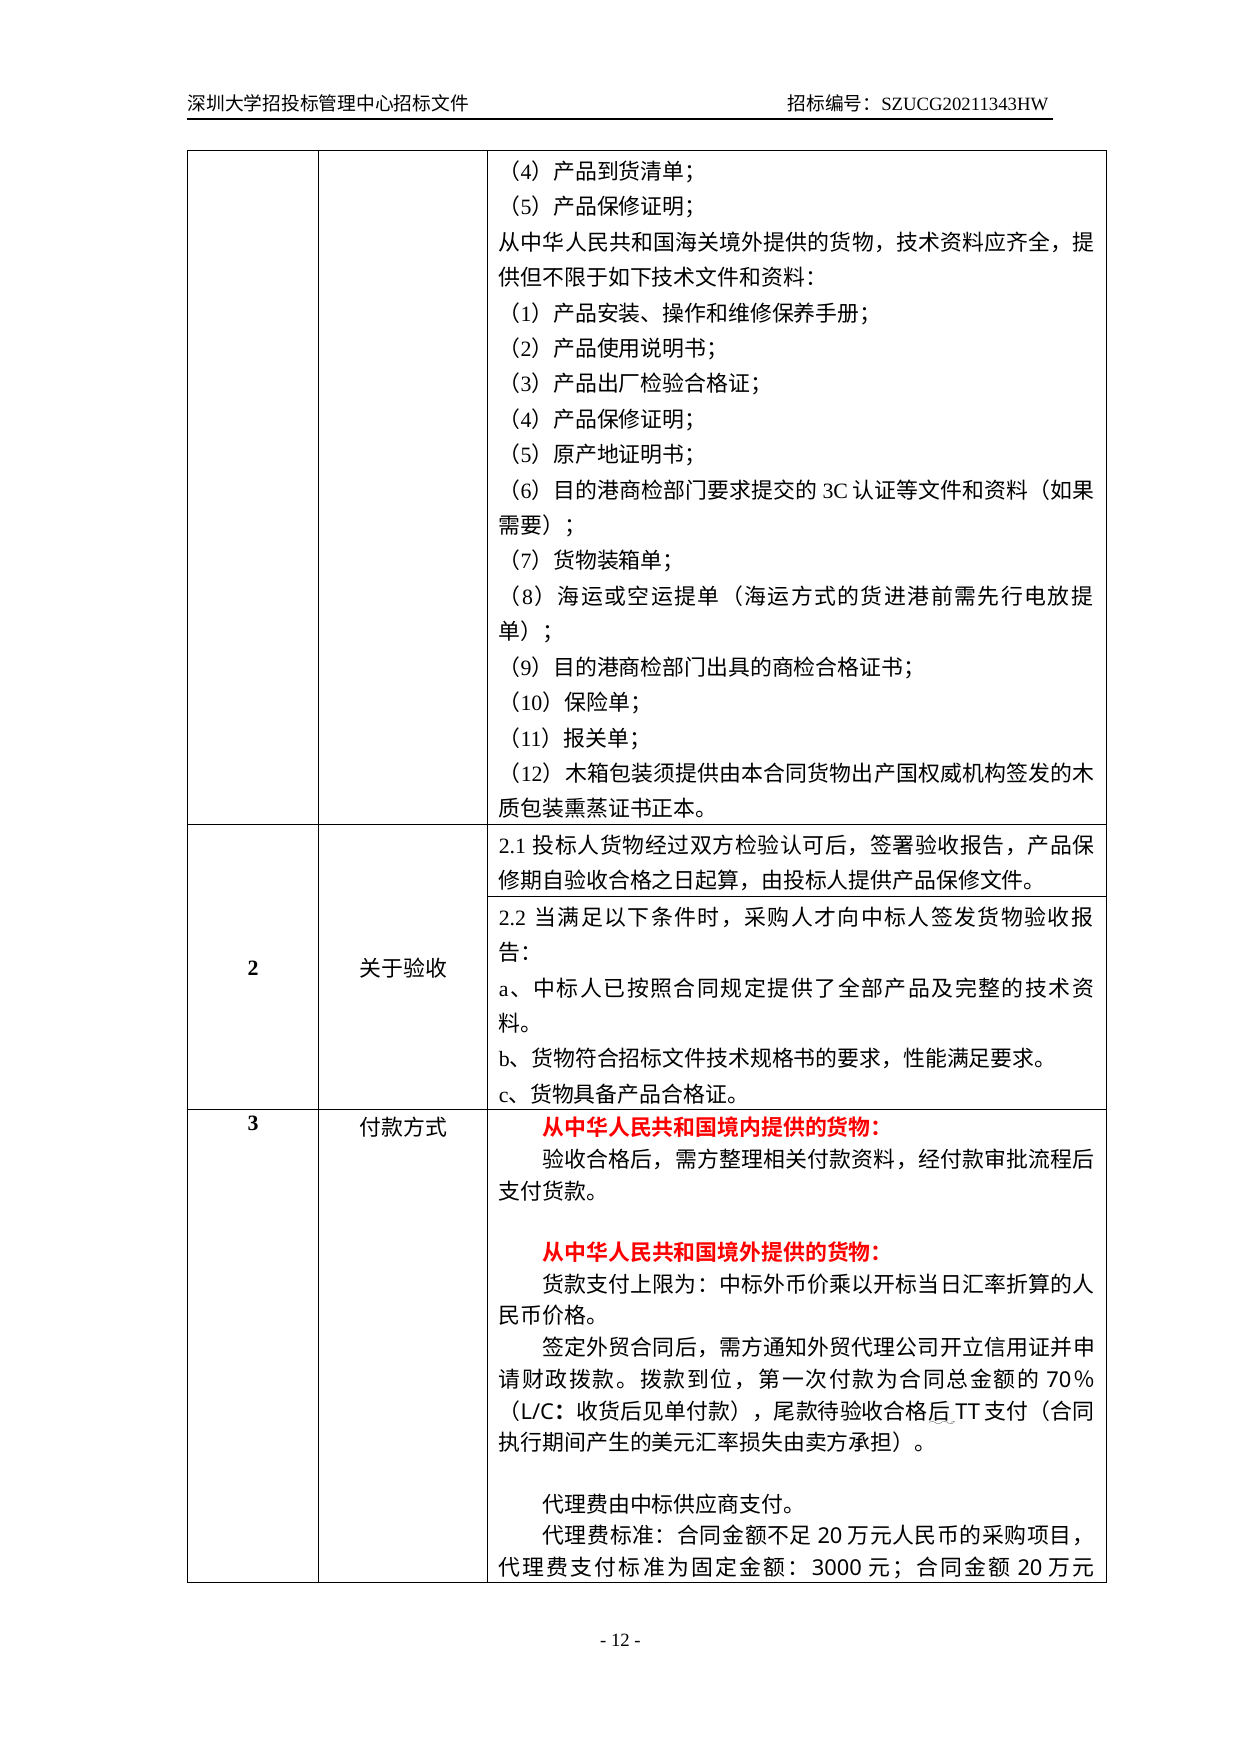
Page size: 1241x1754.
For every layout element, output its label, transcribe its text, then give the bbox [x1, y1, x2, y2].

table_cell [488, 1110, 1106, 1582]
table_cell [488, 151, 1106, 824]
table_cell 2.1 投标人货物经过双方检验认可后，签署验收报告，产品保修期自验收合格之日起算，由投标人提供产品保修文件。 [488, 825, 1106, 896]
table_cell 2.2 当满足以下条件时，采购人才向中标人签发货物验收报告： a、中标人已按照合同规定提供了全部产品及完整的技术资料。 b、货物符合招标文件技术规格书的要求，性能满足要求。 c、货物具备产品合格证。 [488, 897, 1106, 1109]
table_cell 2 [188, 825, 318, 1109]
table_cell 关于验收 [319, 825, 487, 1109]
table_cell 付款方式 [319, 1110, 487, 1582]
table_cell 3 [188, 1110, 318, 1582]
